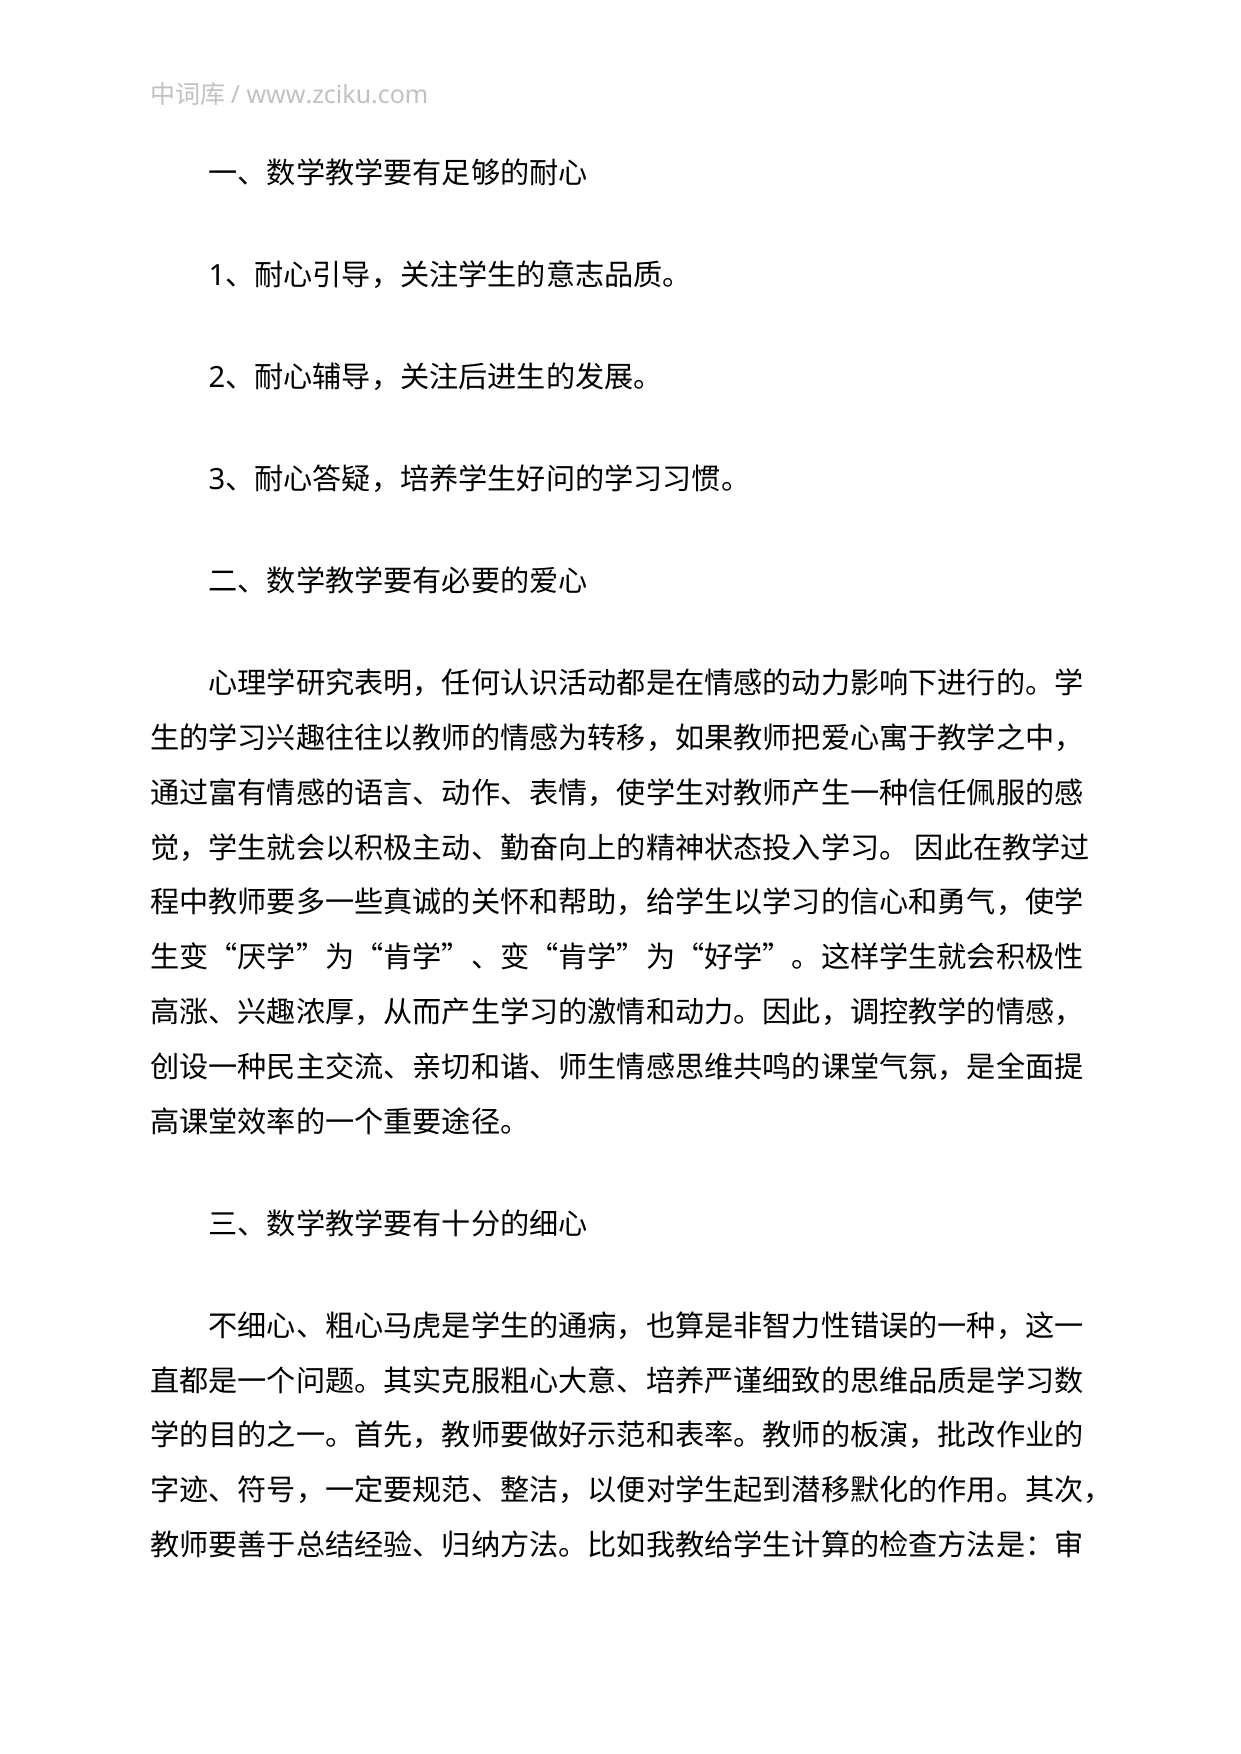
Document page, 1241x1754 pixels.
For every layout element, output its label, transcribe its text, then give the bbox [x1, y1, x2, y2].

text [150, 1302, 1090, 1564]
text 一、数学教学要有足够的耐心 [150, 150, 1090, 192]
text 心理学研究表明，任何认识活动都是在情感的动力影响下进行的。学生的学习兴趣往往以教师的情感为转移，如果教师把爱心寓于教学之中，通过富有情感的语言、动作、表情，使学生对教师产生一种信任佩服的感觉，学生就会以积极主动、勤奋向上的精神状态投入学习。 因此在教学过程中教师要多一些真诚的关怀和帮助，给学生以学习的信心和勇气，使学生变“厌学”为“肯学”、变“肯学”为“好学”。这样学生就会积极性高涨、兴趣浓厚，从而产生学习的激情和动力。因此，调控教学的情感，创设一种民主交流、亲切和谐、师生情感思维共鸣的课堂气氛，是全面提高课堂效率的一个重要途径。 [150, 659, 1090, 1141]
text 二、数学教学要有必要的爱心 [150, 558, 1090, 600]
text 2、耐心辅导，关注后进生的发展。 [150, 354, 1090, 396]
text 三、数学教学要有十分的细心 [150, 1200, 1090, 1243]
text 1、耐心引导，关注学生的意志品质。 [150, 252, 1090, 294]
text 3、耐心答疑，培养学生好问的学习习惯。 [150, 456, 1090, 498]
